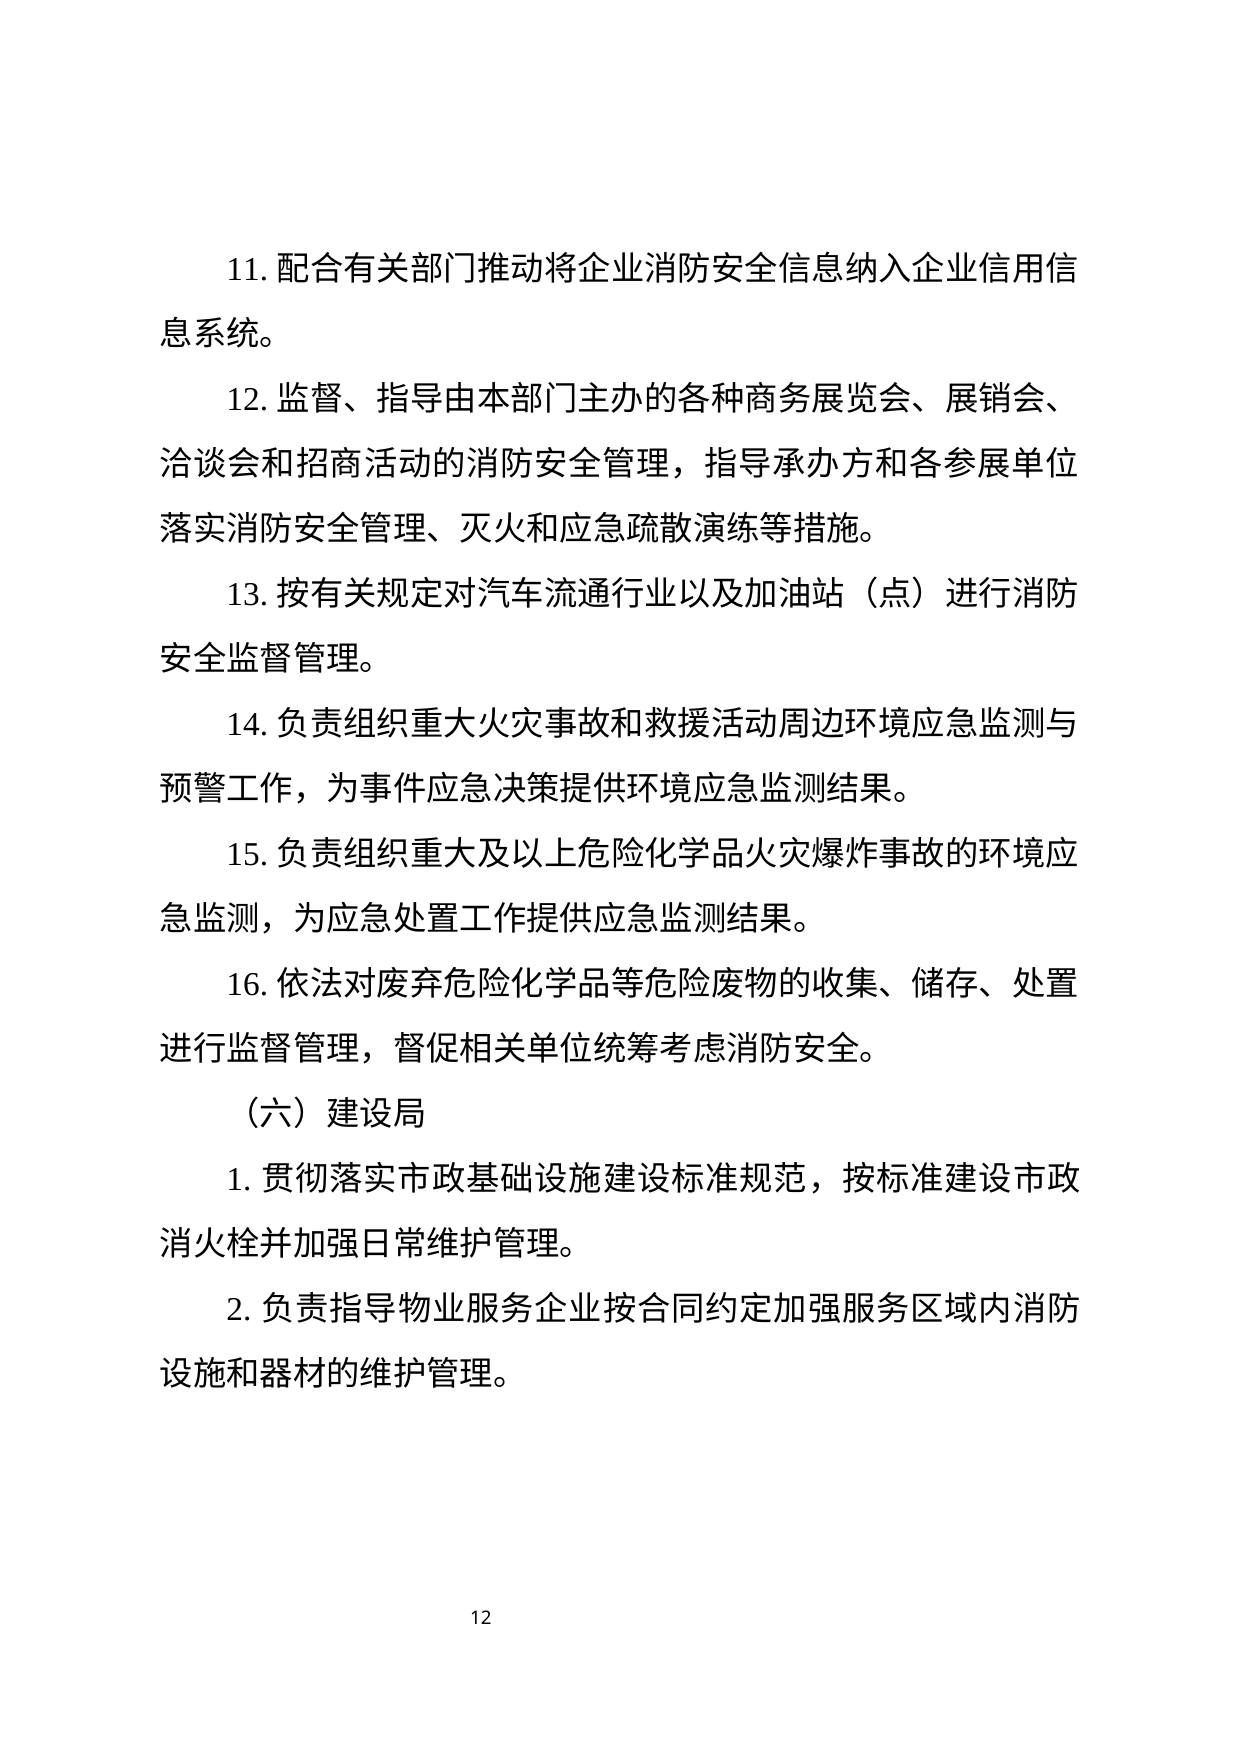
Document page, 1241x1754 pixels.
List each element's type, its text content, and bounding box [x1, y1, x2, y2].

text 11. 配合有关部门推动将企业消防安全信息纳入企业信用信息系统。 [159, 233, 1081, 363]
text 14. 负责组织重大火灾事故和救援活动周边环境应急监测与预警工作，为事件应急决策提供环境应急监测结果。 [159, 688, 1081, 818]
text 2. 负责指导物业服务企业按合同约定加强服务区域内消防设施和器材的维护管理。 [159, 1273, 1081, 1403]
text 13. 按有关规定对汽车流通行业以及加油站（点）进行消防安全监督管理。 [159, 558, 1081, 688]
text 1. 贯彻落实市政基础设施建设标准规范，按标准建设市政消火栓并加强日常维护管理。 [159, 1143, 1081, 1273]
text 12. 监督、指导由本部门主办的各种商务展览会、展销会、洽谈会和招商活动的消防安全管理，指导承办方和各参展单位落实消防安全管理、灭火和应急疏散演练等措施。 [159, 363, 1081, 558]
text 15. 负责组织重大及以上危险化学品火灾爆炸事故的环境应急监测，为应急处置工作提供应急监测结果。 [159, 818, 1081, 948]
text （六）建设局 [159, 1078, 1081, 1143]
text 16. 依法对废弃危险化学品等危险废物的收集、储存、处置进行监督管理，督促相关单位统筹考虑消防安全。 [159, 948, 1081, 1078]
